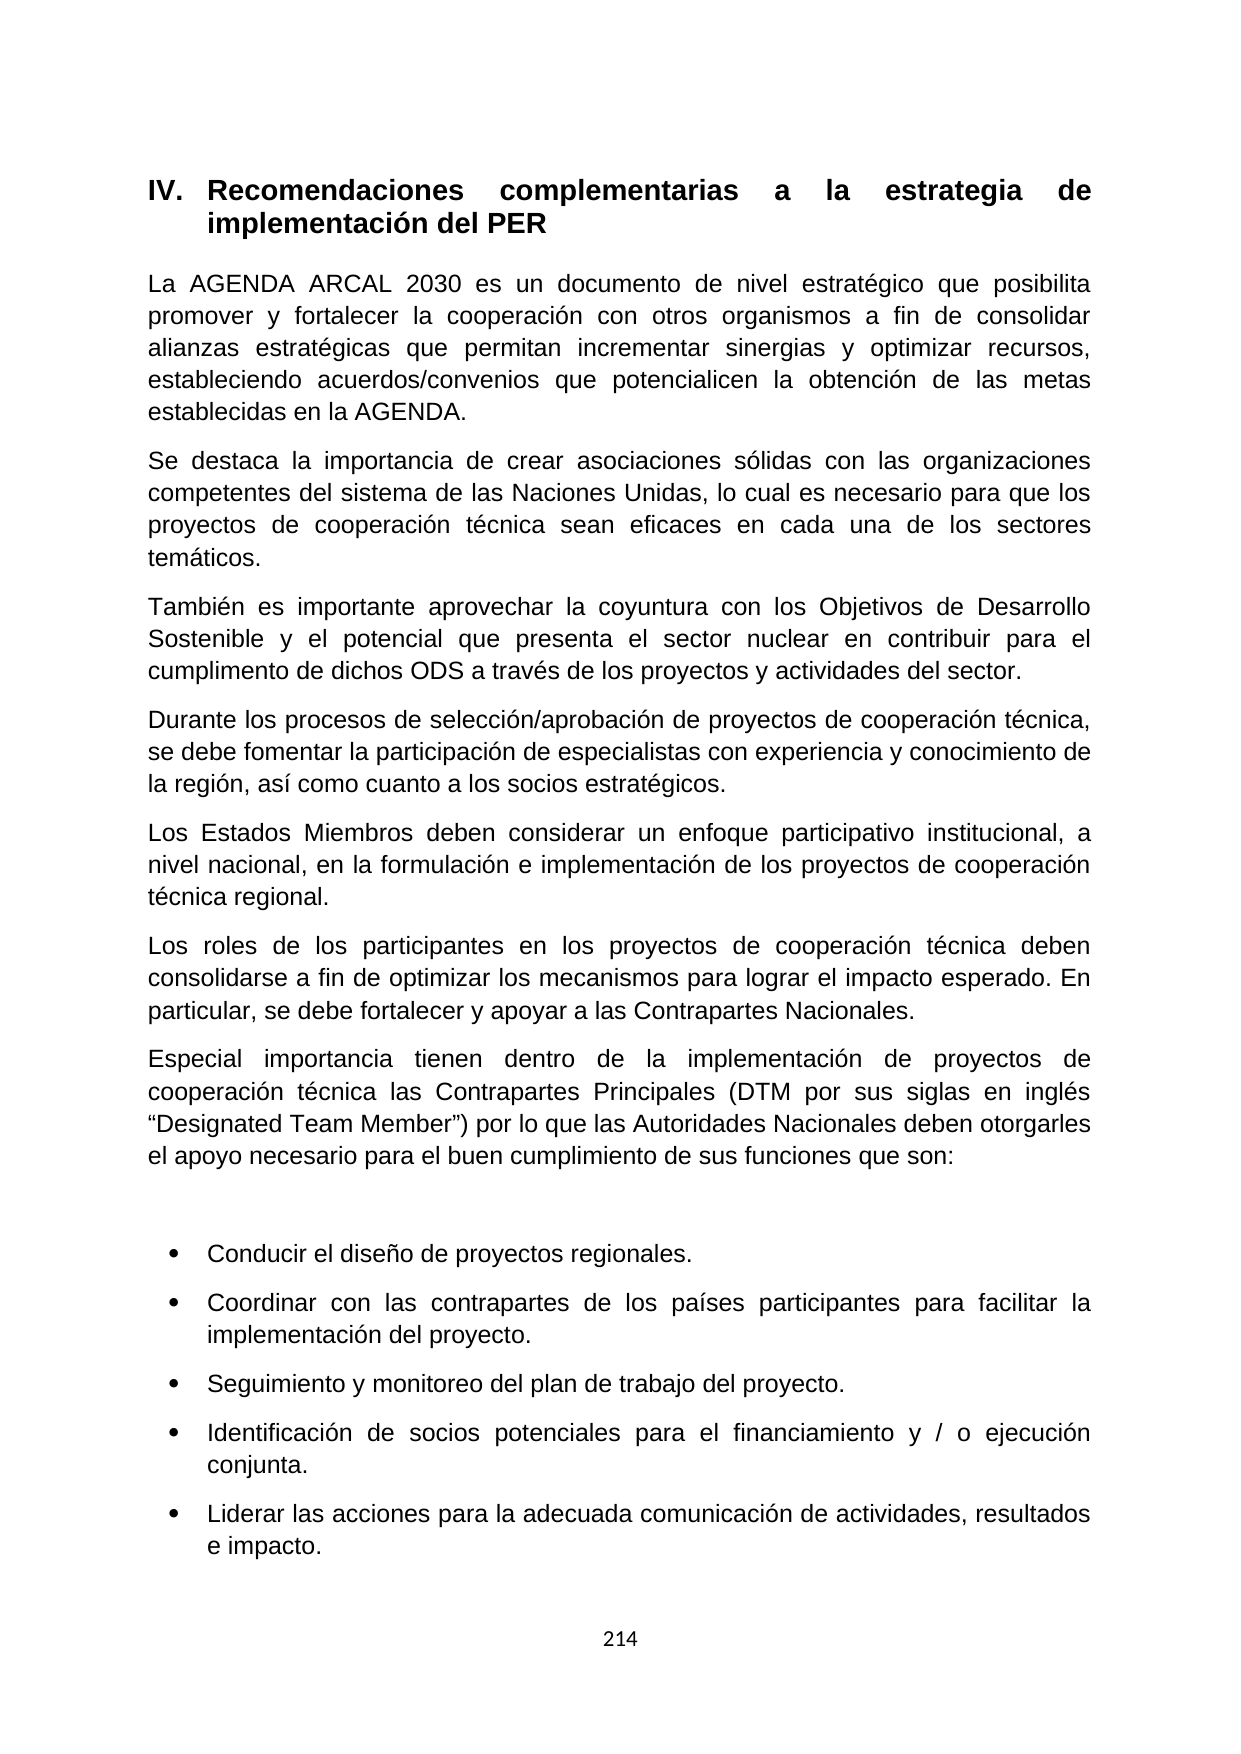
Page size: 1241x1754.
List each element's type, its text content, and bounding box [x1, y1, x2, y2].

list Los Estados Miembros deben considerar un enfoque participativo institucional, a nivel nacional, en la formulación e implementación de los proyectos de cooperación técnica regional. [148, 818, 1092, 911]
subtitle Recomendaciones complementarias a la estrategia de implementación del PER [148, 173, 1092, 240]
list Durante los procesos de selección/aprobación de proyectos de cooperación técnica, se debe fomentar la participación de especialistas con experiencia y conocimiento de la región, así como cuanto a los socios estratégicos. [148, 705, 1092, 798]
list Especial importancia tienen dentro de la implementación de proyectos de cooperación técnica las Contrapartes Principales (DTM por sus siglas en inglés “Designated Team Member”) por lo que las Autoridades Nacionales deben otorgarles el apoyo necesario para el buen cumplimiento de sus funciones que son: [148, 1044, 1092, 1170]
text Los roles de los participantes en los proyectos de cooperación técnica deben consolidarse a fin de optimizar los mecanismos para lograr el impacto esperado. En particular, se debe fortalecer y apoyar a las Contrapartes Nacionales. [148, 931, 1092, 1024]
list La AGENDA ARCAL 2030 es un documento de nivel estratégico que posibilita promover y fortalecer la cooperación con otros organismos a fin de consolidar alianzas estratégicas que permitan incrementar sinergias y optimizar recursos, estableciendo acuerdos/convenios que potencialicen la obtención de las metas establecidas en la AGENDA. [148, 268, 1092, 426]
list Identificación de socios potenciales para el financiamiento y / o ejecución conjunta. [169, 1418, 1092, 1479]
list Conducir el diseño de proyectos regionales. [169, 1239, 1092, 1268]
list También es importante aprovechar la coyuntura con los Objetivos de Desarrollo Sostenible y el potencial que presenta el sector nuclear en contribuir para el cumplimento de dichos ODS a través de los proyectos y actividades del sector. [148, 592, 1092, 685]
list Liderar las acciones para la adecuada comunicación de actividades, resultados e impacto. [169, 1499, 1092, 1560]
list Seguimiento y monitoreo del plan de trabajo del proyecto. [169, 1369, 1092, 1398]
list Se destaca la importancia de crear asociaciones sólidas con las organizaciones competentes del sistema de las Naciones Unidas, lo cual es necesario para que los proyectos de cooperación técnica sean eficaces en cada una de los sectores temáticos. [148, 446, 1092, 571]
list Coordinar con las contrapartes de los países participantes para facilitar la implementación del proyecto. [169, 1288, 1092, 1349]
